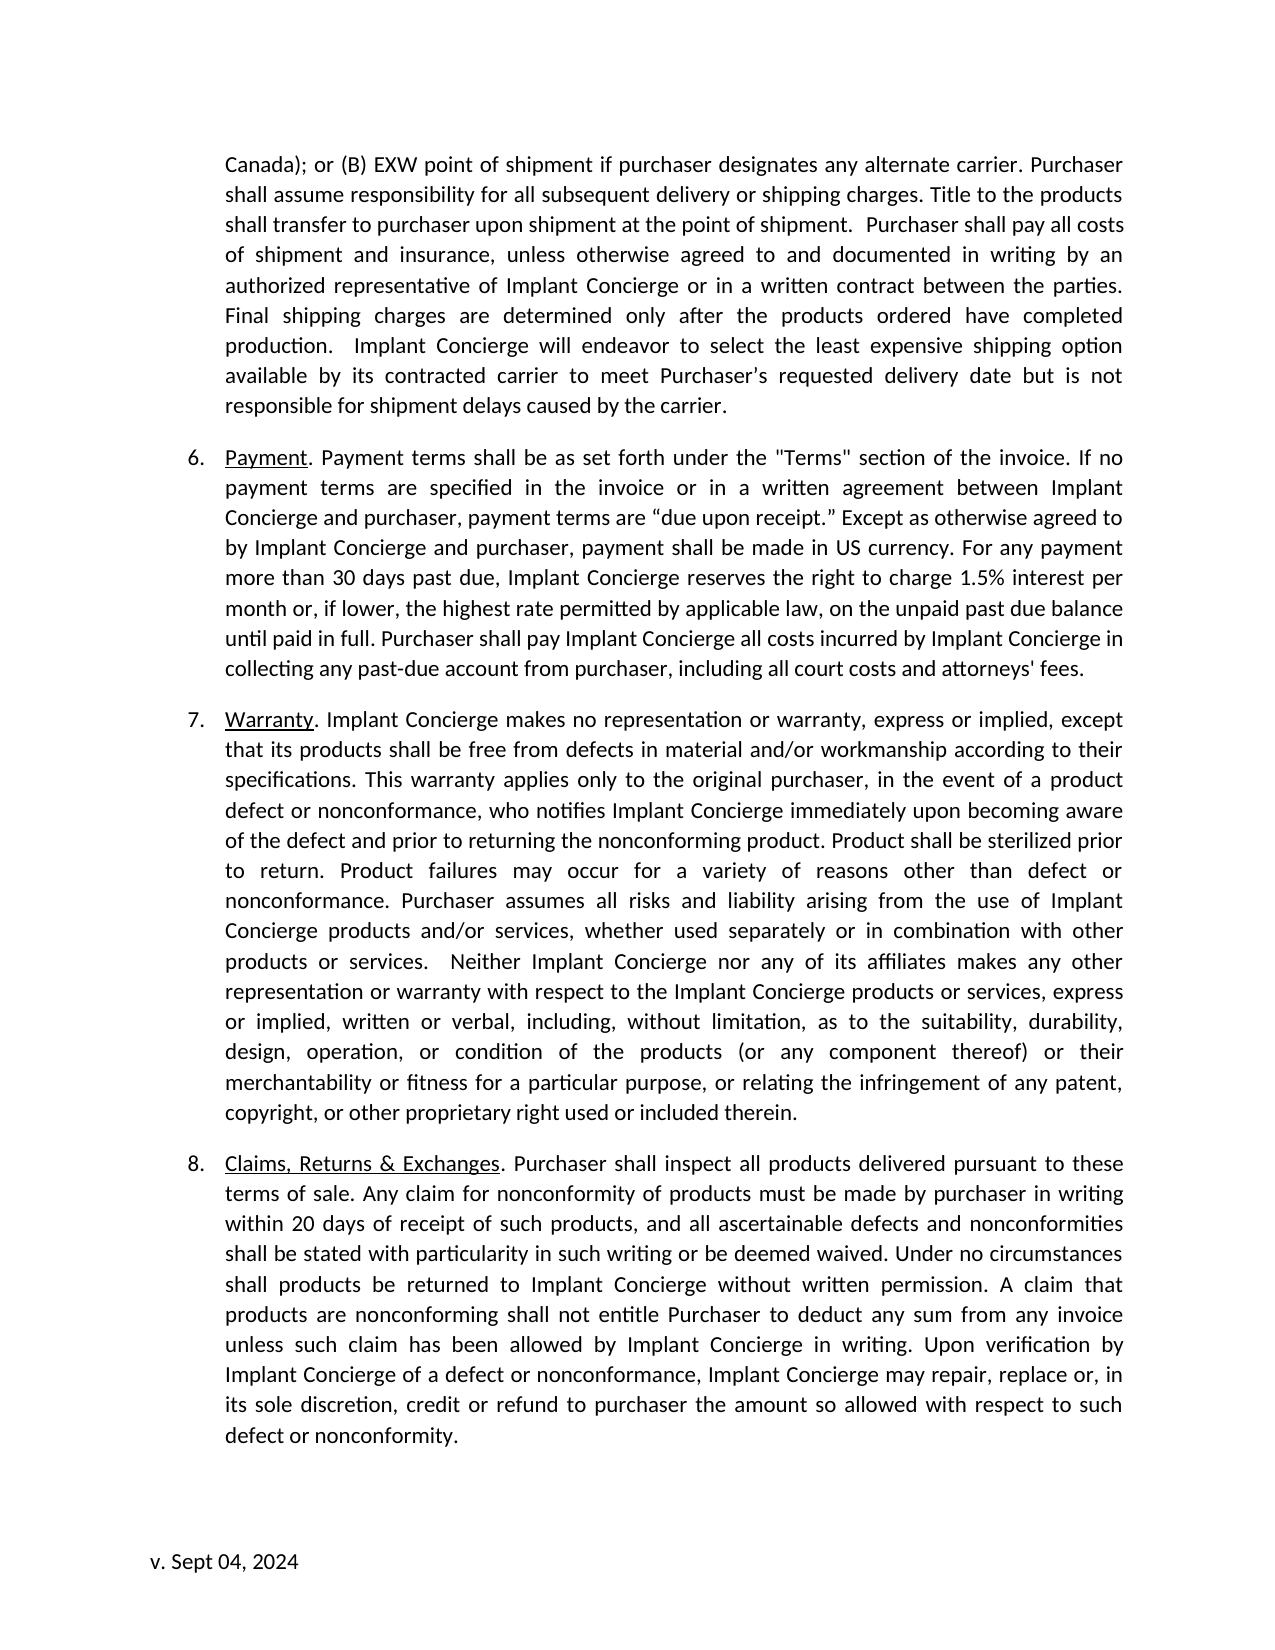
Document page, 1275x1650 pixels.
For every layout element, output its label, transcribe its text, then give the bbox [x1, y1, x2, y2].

list Payment. Payment terms shall be as set forth under the "Terms" section of the invoice. If no payment terms are specified in the invoice or in a written agreement between Implant Concierge and purchaser, payment terms are “due upon receipt.” Except as otherwise agreed to by Implant Concierge and purchaser, payment shall be made in US currency. For any payment more than 30 days past due, Implant Concierge reserves the right to charge 1.5% interest per month or, if lower, the highest rate permitted by applicable law, on the unpaid past due balance until paid in full. Purchaser shall pay Implant Concierge all costs incurred by Implant Concierge in collecting any past-due account from purchaser, including all court costs and attorneys' fees. [187, 443, 1125, 682]
list Claims, Returns & Exchanges. Purchaser shall inspect all products delivered pursuant to these terms of sale. Any claim for nonconformity of products must be made by purchaser in writing within 20 days of receipt of such products, and all ascertainable defects and nonconformities shall be stated with particularity in such writing or be deemed waived. Under no circumstances shall products be returned to Implant Concierge without written permission. A claim that products are nonconforming shall not entitle Purchaser to deduct any sum from any invoice unless such claim has been allowed by Implant Concierge in writing. Upon verification by Implant Concierge of a defect or nonconformance, Implant Concierge may repair, replace or, in its sole discretion, credit or refund to purchaser the amount so allowed with respect to such defect or nonconformity. [187, 1149, 1125, 1449]
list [187, 150, 1125, 420]
list Warranty. Implant Concierge makes no representation or warranty, express or implied, except that its products shall be free from defects in material and/or workmanship according to their specifications. This warranty applies only to the original purchaser, in the event of a product defect or nonconformance, who notifies Implant Concierge immediately upon becoming aware of the defect and prior to returning the nonconforming product. Product shall be sterilized prior to return. Product failures may occur for a variety of reasons other than defect or nonconformance. Purchaser assumes all risks and liability arising from the use of Implant Concierge products and/or services, whether used separately or in combination with other products or services. Neither Implant Concierge nor any of its affiliates makes any other representation or warranty with respect to the Implant Concierge products or services, express or implied, written or verbal, including, without limitation, as to the suitability, durability, design, operation, or condition of the products (or any component thereof) or their merchantability or fitness for a particular purpose, or relating the infringement of any patent, copyright, or other proprietary right used or included therein. [187, 705, 1125, 1126]
